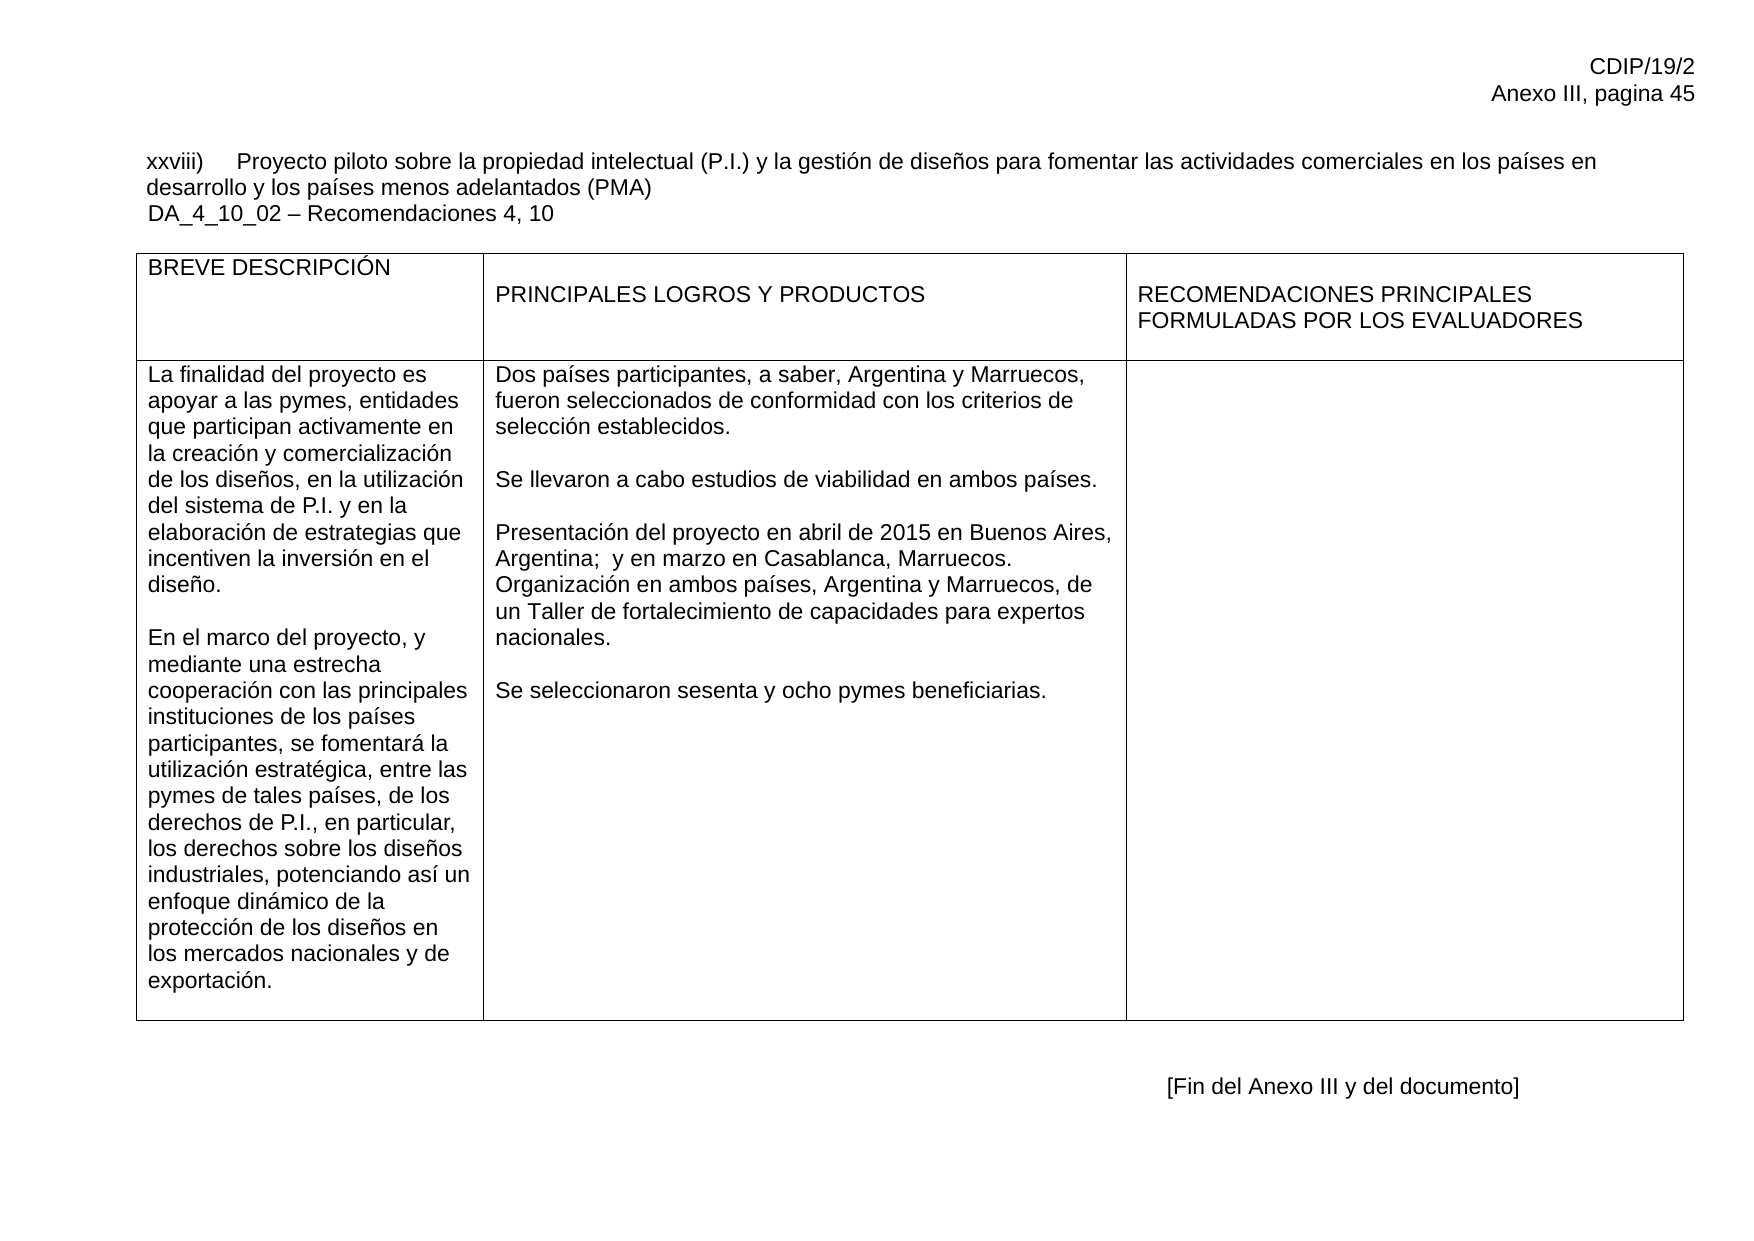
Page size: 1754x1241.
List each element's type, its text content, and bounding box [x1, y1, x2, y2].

table_header PRINCIPALES LOGROS Y PRODUCTOS [484, 254, 1126, 359]
list Proyecto piloto sobre la propiedad intelectual (P.I.) y la gestión de diseños para fomentar las actividades comerciales en los países en desarrollo y los países menos adelantados (PMA) [146, 148, 1695, 200]
text [Fin del Anexo III y del documento] [1167, 1073, 1695, 1099]
text DA_4_10_02 – Recomendaciones 4, 10 [148, 200, 1695, 227]
table_header BREVE DESCRIPCIÓN [137, 254, 483, 359]
table_cell [1127, 361, 1683, 1019]
table_header RECOMENDACIONES PRINCIPALES FORMULADAS POR LOS EVALUADORES [1127, 254, 1683, 359]
table_cell La finalidad del proyecto es apoyar a las pymes, entidades que participan activamente en la creación y comercialización de los diseños, en la utilización del sistema de P.I. y en la elaboración de estrategias que incentiven la inversión en el diseño. En el marco del proyecto, y mediante una estrecha cooperación con las principales instituciones de los países participantes, se fomentará la utilización estratégica, entre las pymes de tales países, de los derechos de P.I., en particular, los derechos sobre los diseños industriales, potenciando así un enfoque dinámico de la protección de los diseños en los mercados nacionales y de exportación. [137, 361, 483, 1019]
table_cell Dos países participantes, a saber, Argentina y Marruecos, fueron seleccionados de conformidad con los criterios de selección establecidos. Se llevaron a cabo estudios de viabilidad en ambos países. Presentación del proyecto en abril de 2015 en Buenos Aires, Argentina; y en marzo en Casablanca, Marruecos. Organización en ambos países, Argentina y Marruecos, de un Taller de fortalecimiento de capacidades para expertos nacionales. Se seleccionaron sesenta y ocho pymes beneficiarias. [484, 361, 1126, 1019]
